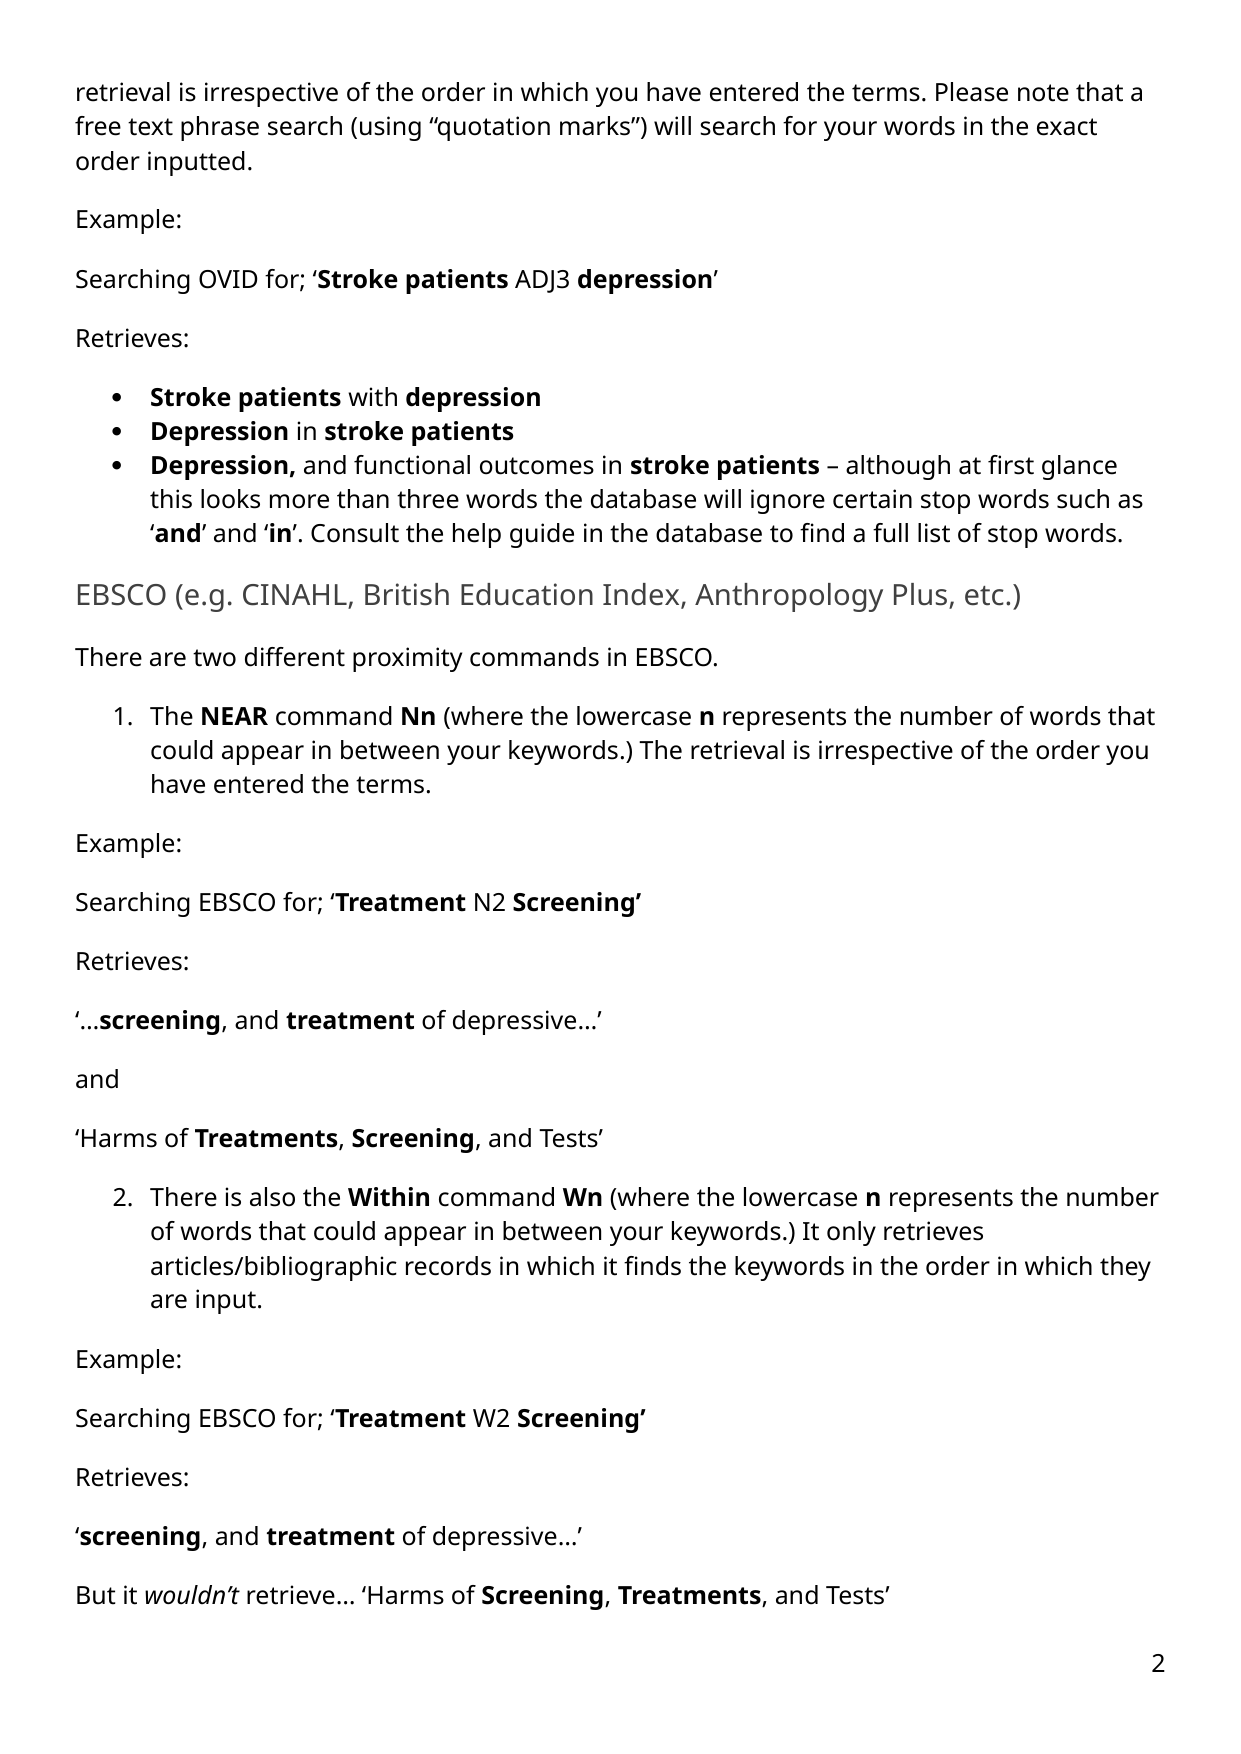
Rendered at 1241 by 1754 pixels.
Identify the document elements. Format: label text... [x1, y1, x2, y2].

text Example: [75, 1341, 1165, 1375]
text ‘Harms of Treatments, Screening, and Tests’ [75, 1121, 1165, 1155]
list Stroke patients with depression [112, 379, 1165, 413]
text Example: [75, 202, 1165, 236]
list Depression, and functional outcomes in stroke patients – although at first glance this looks more than three words the database will ignore certain stop words such as ‘and’ and ‘in’. Consult the help guide in the database to find a full list of stop words. [112, 447, 1165, 550]
text and [75, 1062, 1165, 1096]
text ‘screening, and treatment of depressive…’ [75, 1518, 1165, 1552]
text But it wouldn’t retrieve… ‘Harms of Screening, Treatments, and Tests’ [75, 1577, 1165, 1612]
text There are two different proximity commands in EBSCO. [75, 639, 1165, 673]
list The NEAR command Nn (where the lowercase n represents the number of words that could appear in between your keywords.) The retrieval is irrespective of the order you have entered the terms. [112, 698, 1165, 801]
text Searching EBSCO for; ‘Treatment W2 Screening’ [75, 1400, 1165, 1434]
text Retrieves: [75, 1459, 1165, 1493]
subtitle EBSCO (e.g. CINAHL, British Education Index, Anthropology Plus, etc.) [75, 575, 1165, 614]
text Searching EBSCO for; ‘Treatment N2 Screening’ [75, 885, 1165, 919]
text Retrieves: [75, 944, 1165, 978]
list Depression in stroke patients [112, 413, 1165, 447]
text Example: [75, 826, 1165, 860]
text Searching OVID for; ‘Stroke patients ADJ3 depression’ [75, 261, 1165, 295]
text Retrieves: [75, 320, 1165, 354]
list There is also the Within command Wn (where the lowercase n represents the number of words that could appear in between your keywords.) It only retrieves articles/bibliographic records in which it finds the keywords in the order in which they are input. [112, 1180, 1165, 1316]
text ‘…screening, and treatment of depressive…’ [75, 1003, 1165, 1037]
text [75, 75, 1165, 177]
